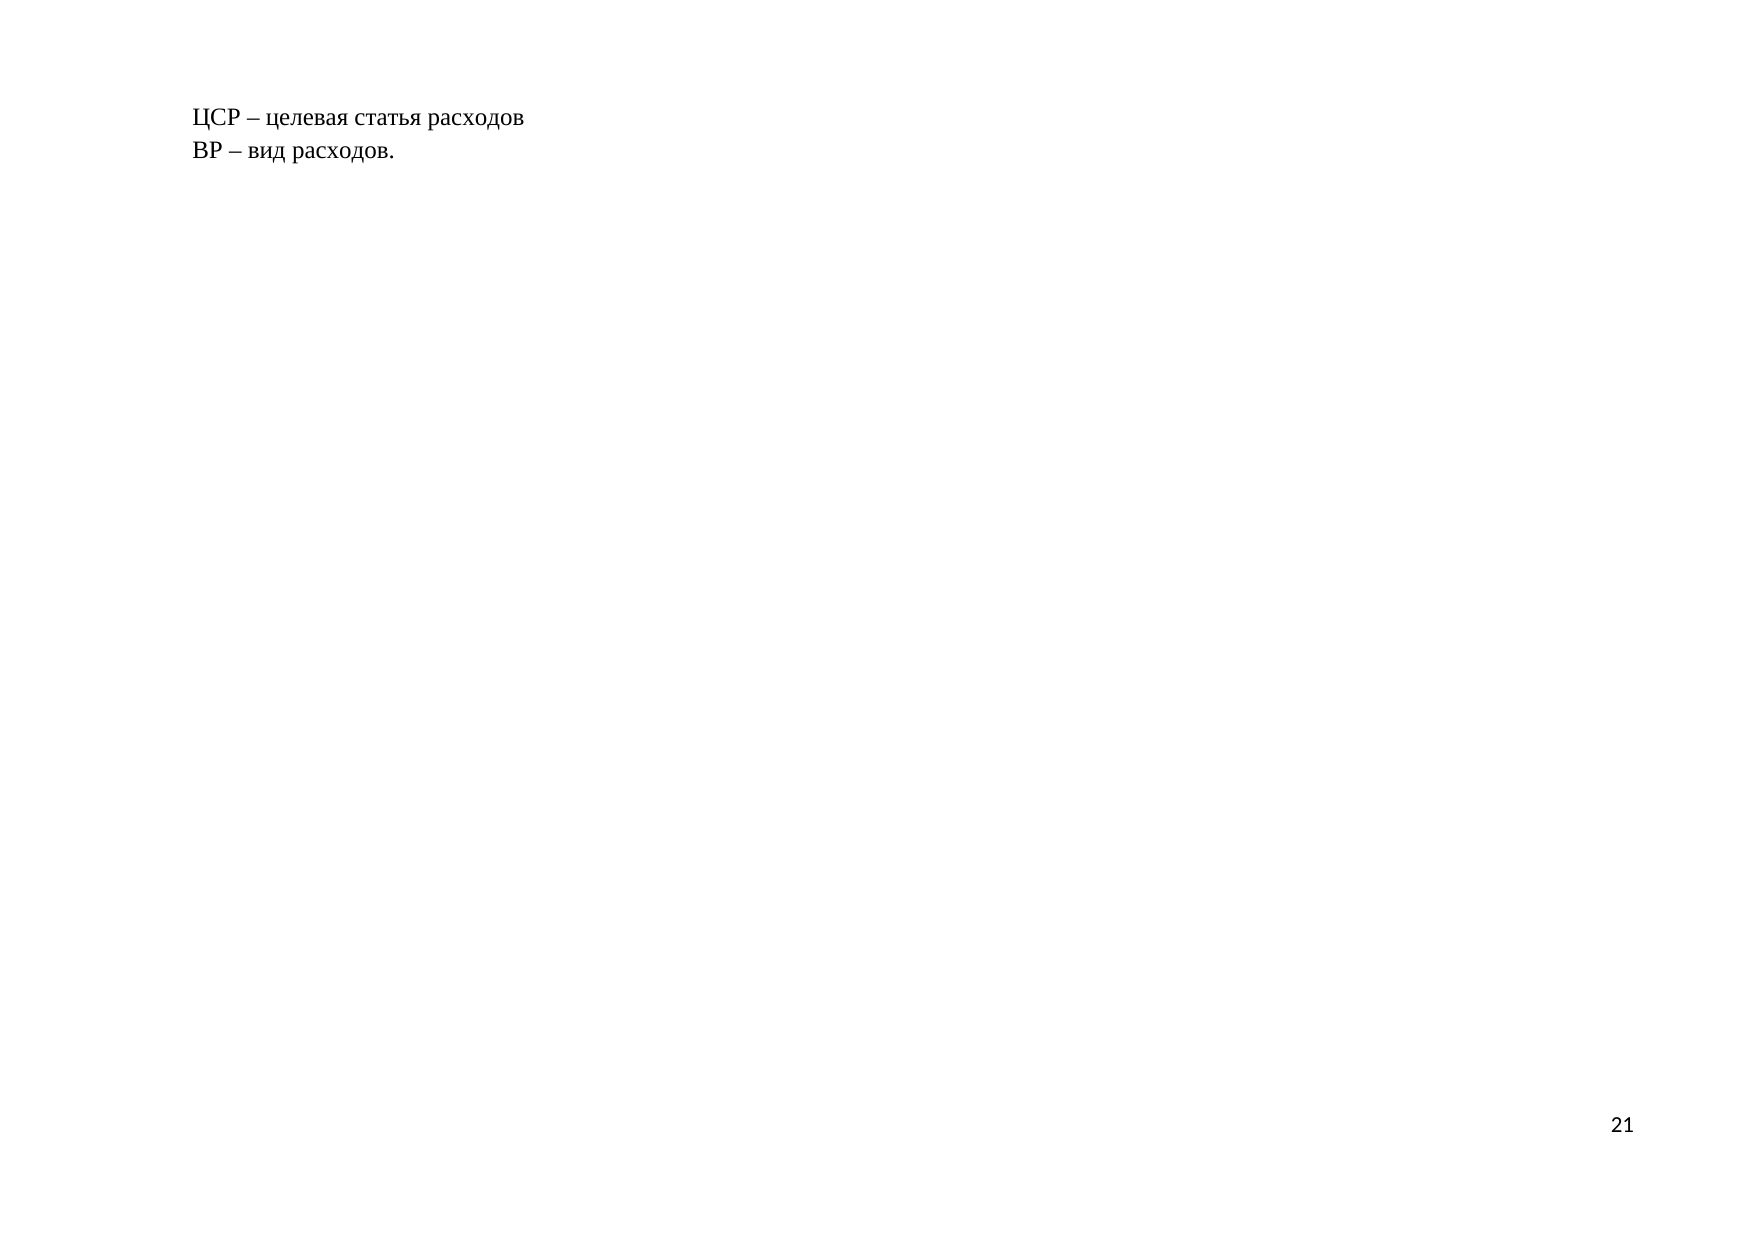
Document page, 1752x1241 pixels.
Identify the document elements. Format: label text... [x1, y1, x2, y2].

text ВР – вид расходов. [118, 135, 1634, 164]
text ЦСР – целевая статья расходов [118, 102, 1634, 131]
